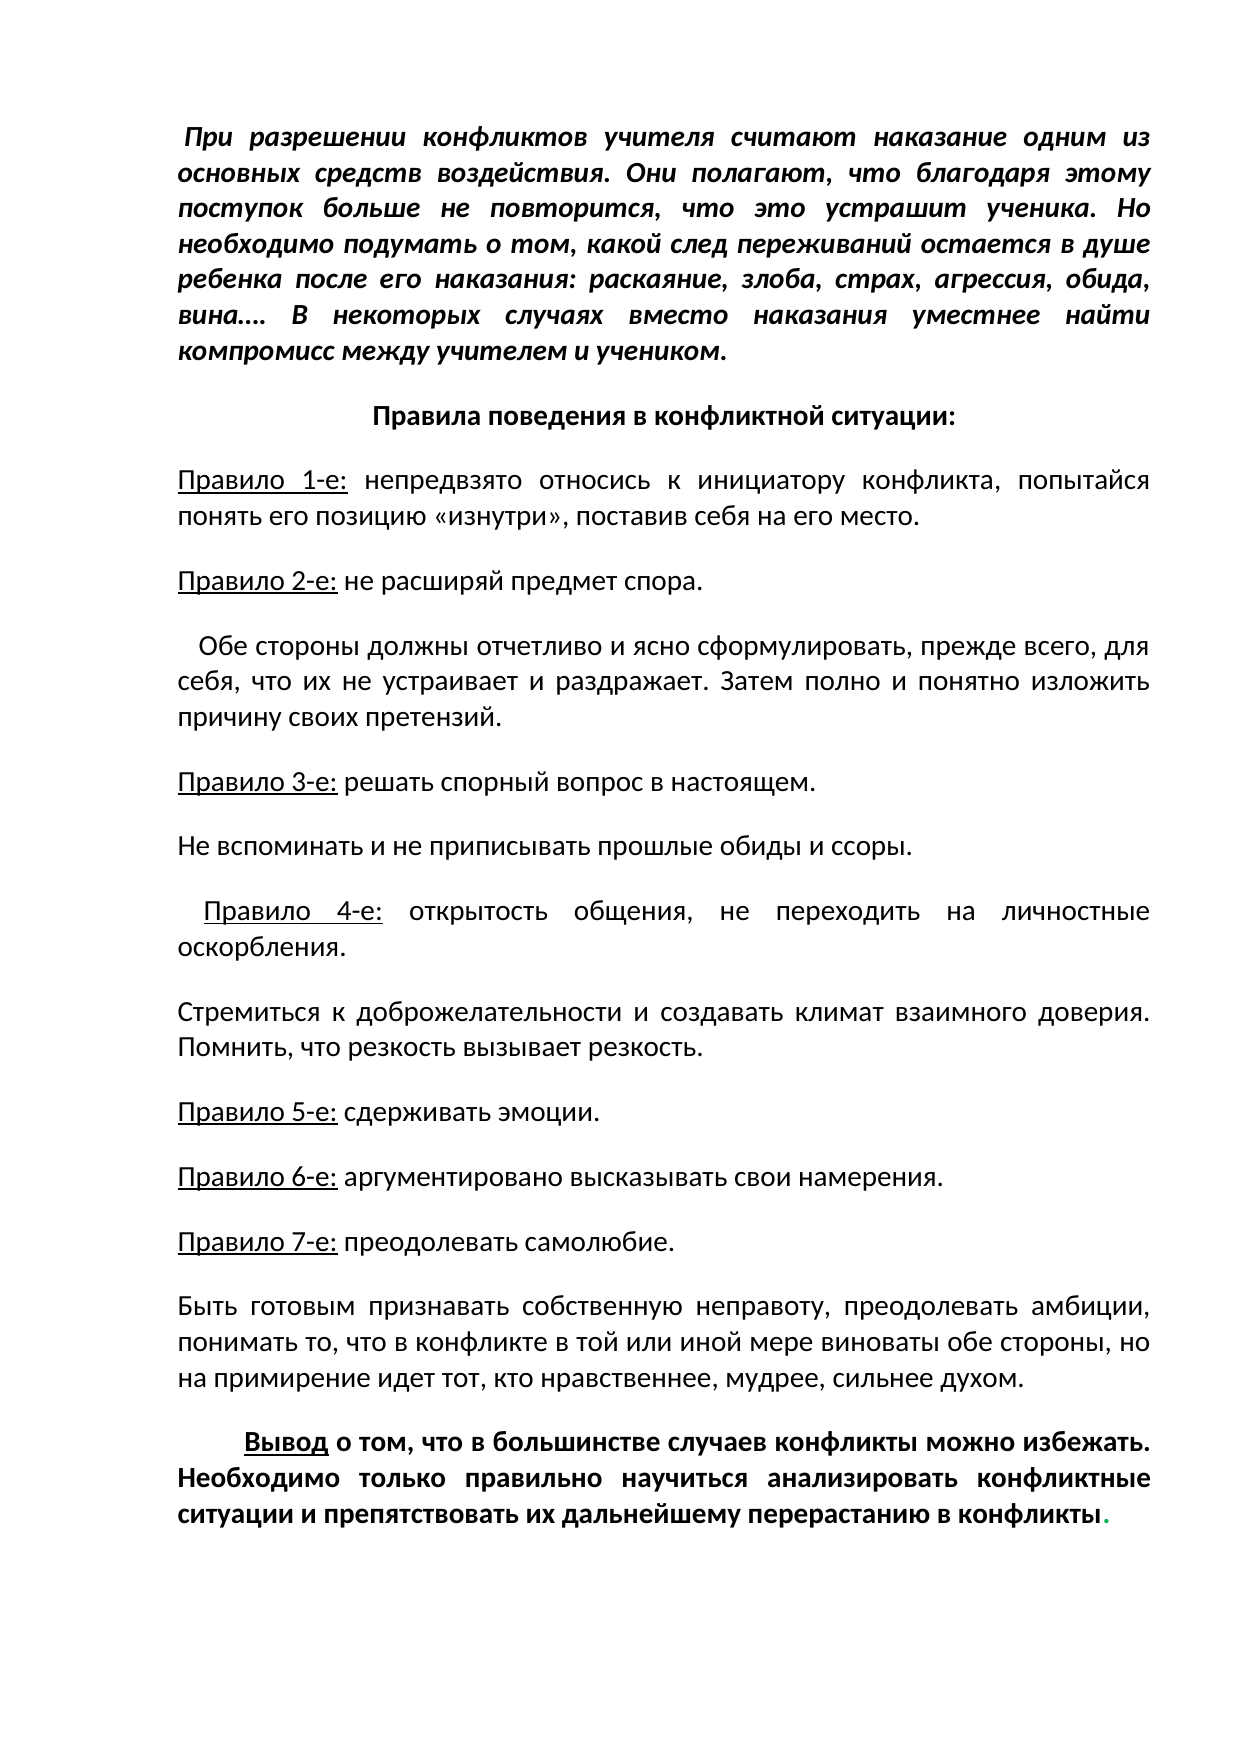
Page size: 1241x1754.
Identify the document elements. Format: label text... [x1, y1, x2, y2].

text Не вспоминать и не приписывать прошлые обиды и ссоры. [177, 827, 1151, 863]
text Вывод о том, что в большинстве случаев конфликты можно избежать. Необходимо только правильно научиться анализировать конфликтные ситуации и препятствовать их дальнейшему перерастанию в конфликты. [177, 1423, 1152, 1530]
text Правило 3-е: решать спорный вопрос в настоящем. [177, 763, 1151, 798]
text Правила поведения в конфликтной ситуации: [177, 397, 1151, 432]
text Быть готовым признавать собственную неправоту, преодолевать амбиции, понимать то, что в конфликте в той или иной мере виноваты обе стороны, но на примирение идет тот, кто нравственнее, мудрее, сильнее духом. [177, 1287, 1151, 1394]
text Правило 5-е: сдерживать эмоции. [177, 1093, 1151, 1129]
text Правило 2-е: не расширяй предмет спора. [177, 562, 1151, 597]
text Обе стороны должны отчетливо и ясно сформулировать, прежде всего, для себя, что их не устраивает и раздражает. Затем полно и понятно изложить причину своих претензий. [177, 627, 1151, 733]
text Правило 7-е: преодолевать самолюбие. [177, 1223, 1151, 1258]
text Стремиться к доброжелательности и создавать климат взаимного доверия. Помнить, что резкость вызывает резкость. [177, 993, 1151, 1064]
text Правило 6-е: аргументировано высказывать свои намерения. [177, 1158, 1151, 1193]
text Правило 4-е: открытость общения, не переходить на личностные оскорбления. [177, 892, 1151, 963]
text При разрешении конфликтов учителя считают наказание одним из основных средств воздействия. Они полагают, что благодаря этому поступок больше не повторится, что это устрашит ученика. Но необходимо подумать о том, какой след переживаний остается в душе ребенка после его наказания: раскаяние, злоба, страх, агрессия, обида, вина…. В некоторых случаях вместо наказания уместнее найти компромисс между учителем и учеником. [177, 118, 1152, 367]
text Правило 1-е: непредвзято относись к инициатору конфликта, попытайся понять его позицию «изнутри», поставив себя на его место. [177, 461, 1151, 533]
